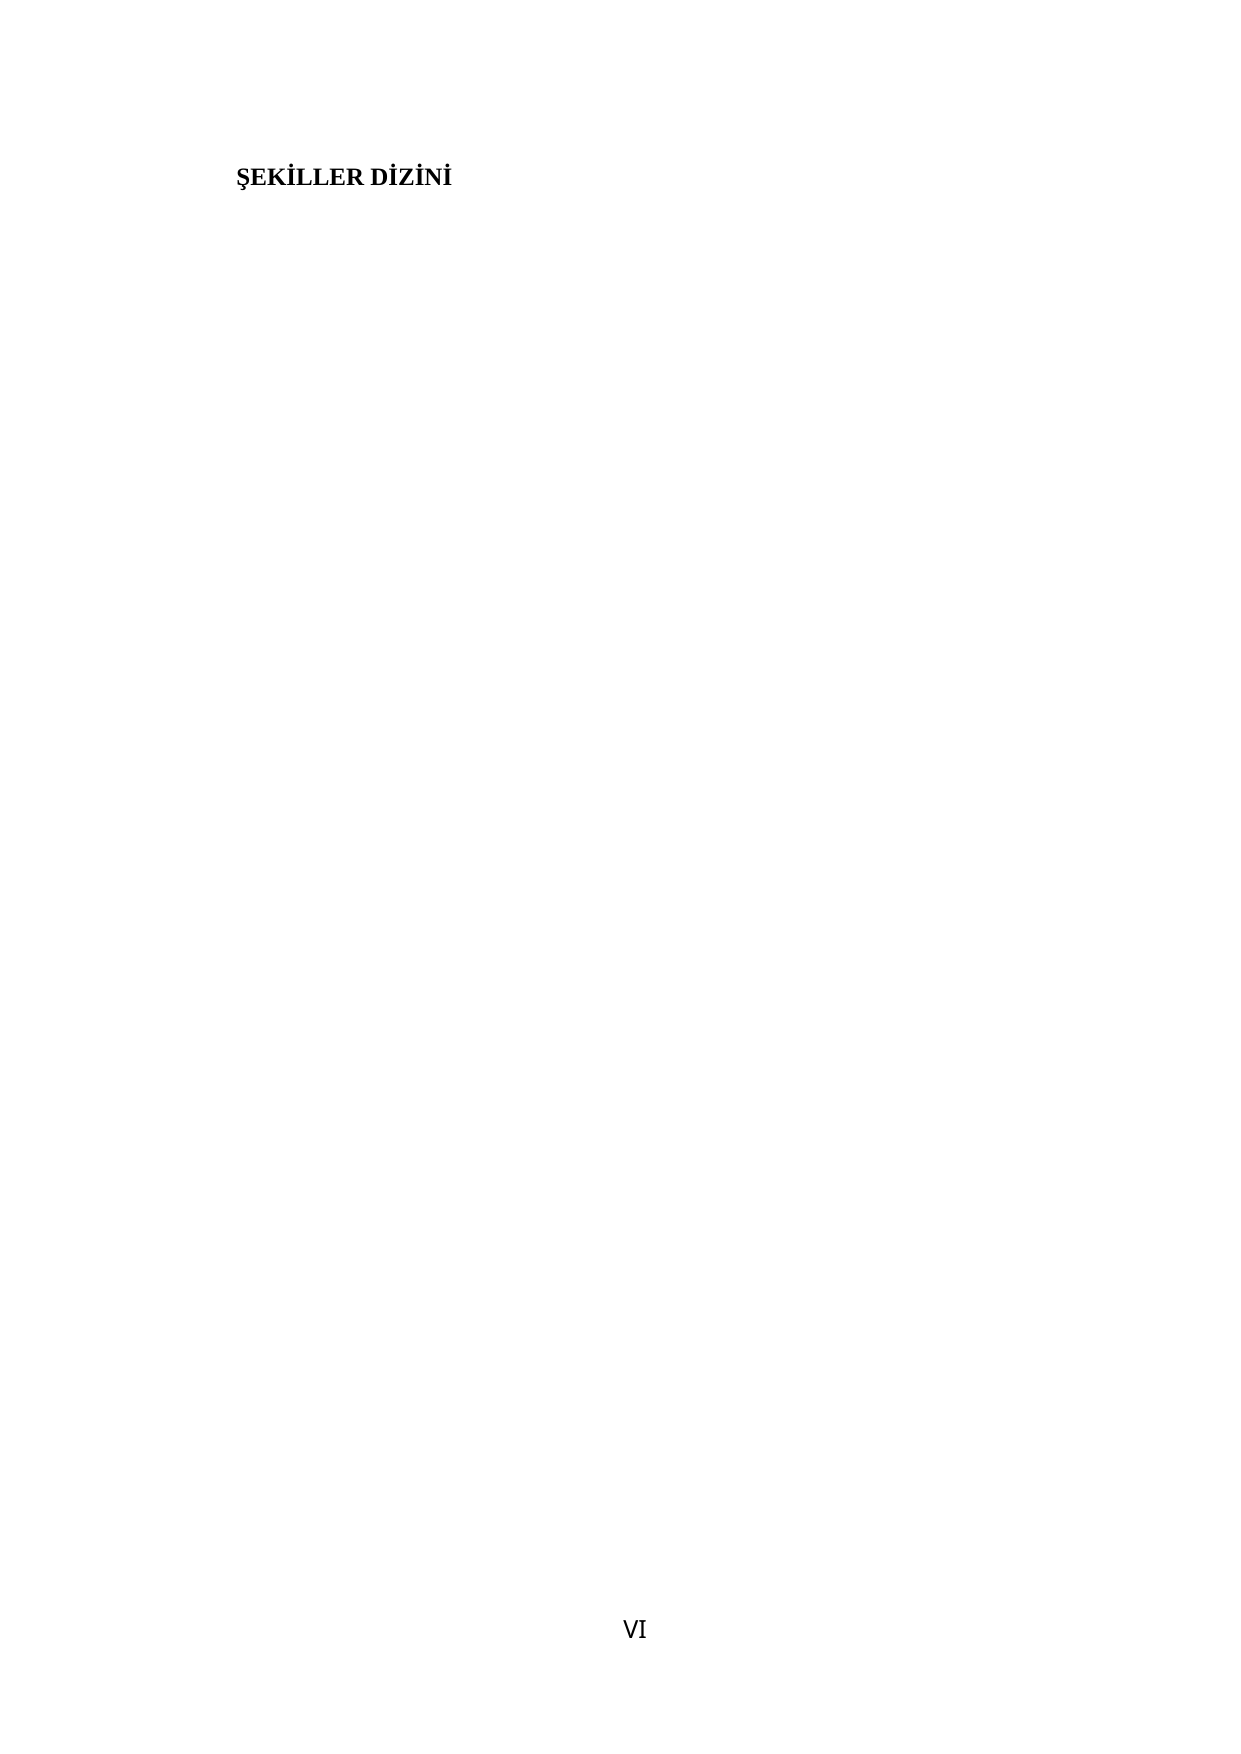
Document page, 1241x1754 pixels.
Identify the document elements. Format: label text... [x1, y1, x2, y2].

text ŞEKİLLER DİZİNİ [177, 162, 1092, 191]
